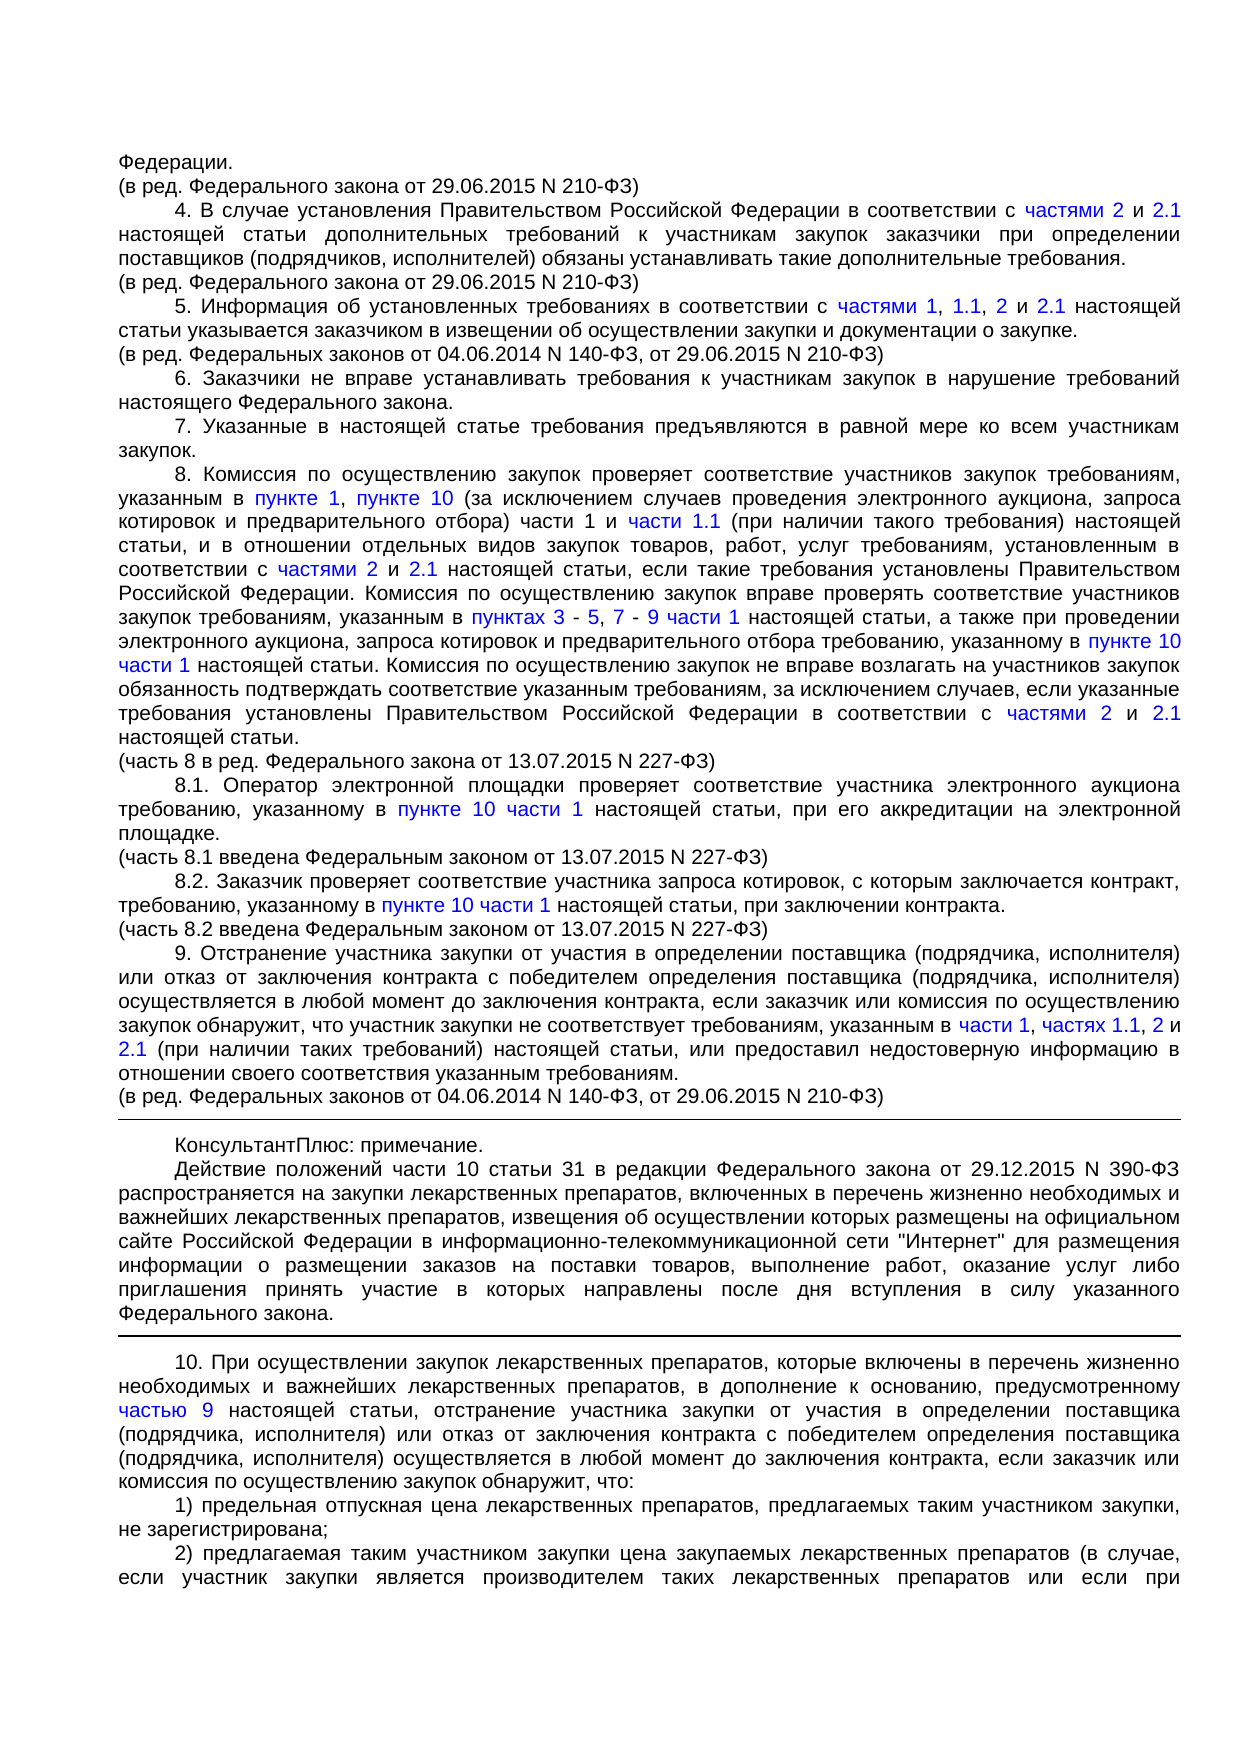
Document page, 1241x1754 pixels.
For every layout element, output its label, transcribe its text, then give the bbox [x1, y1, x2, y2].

text 8.1. Оператор электронной площадки проверяет соответствие участника электронного аукциона требованию, указанному в пункте 10 части 1 настоящей статьи, при его аккредитации на электронной площадке. [118, 773, 1181, 845]
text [118, 1541, 1181, 1589]
text КонсультантПлюс: примечание. [118, 1133, 1181, 1157]
text 8. Комиссия по осуществлению закупок проверяет соответствие участников закупок требованиям, указанным в пункте 1, пункте 10 (за исключением случаев проведения электронного аукциона, запроса котировок и предварительного отбора) части 1 и части 1.1 (при наличии такого требования) настоящей статьи, и в отношении отдельных видов закупок товаров, работ, услуг требованиям, установленным в соответствии с частями 2 и 2.1 настоящей статьи, если такие требования установлены Правительством Российской Федерации. Комиссия по осуществлению закупок вправе проверять соответствие участников закупок требованиям, указанным в пунктах 3 - 5, 7 - 9 части 1 настоящей статьи, а также при проведении электронного аукциона, запроса котировок и предварительного отбора требованию, указанному в пункте 10 части 1 настоящей статьи. Комиссия по осуществлению закупок не вправе возлагать на участников закупок обязанность подтверждать соответствие указанным требованиям, за исключением случаев, если указанные требования установлены Правительством Российской Федерации в соответствии с частями 2 и 2.1 настоящей статьи. [118, 461, 1181, 749]
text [118, 150, 1181, 174]
text (часть 8.2 введена Федеральным законом от 13.07.2015 N 227-ФЗ) [118, 917, 1181, 941]
text (в ред. Федерального закона от 29.06.2015 N 210-ФЗ) [118, 174, 1181, 198]
text 10. При осуществлении закупок лекарственных препаратов, которые включены в перечень жизненно необходимых и важнейших лекарственных препаратов, в дополнение к основанию, предусмотренному частью 9 настоящей статьи, отстранение участника закупки от участия в определении поставщика (подрядчика, исполнителя) или отказ от заключения контракта с победителем определения поставщика (подрядчика, исполнителя) осуществляется в любой момент до заключения контракта, если заказчик или комиссия по осуществлению закупок обнаружит, что: [118, 1349, 1181, 1493]
text 9. Отстранение участника закупки от участия в определении поставщика (подрядчика, исполнителя) или отказ от заключения контракта с победителем определения поставщика (подрядчика, исполнителя) осуществляется в любой момент до заключения контракта, если заказчик или комиссия по осуществлению закупок обнаружит, что участник закупки не соответствует требованиям, указанным в части 1, частях 1.1, 2 и 2.1 (при наличии таких требований) настоящей статьи, или предоставил недостоверную информацию в отношении своего соответствия указанным требованиям. [118, 941, 1181, 1084]
text (в ред. Федеральных законов от 04.06.2014 N 140-ФЗ, от 29.06.2015 N 210-ФЗ) [118, 342, 1181, 366]
text 1) предельная отпускная цена лекарственных препаратов, предлагаемых таким участником закупки, не зарегистрирована; [118, 1493, 1181, 1541]
text 8.2. Заказчик проверяет соответствие участника запроса котировок, с которым заключается контракт, требованию, указанному в пункте 10 части 1 настоящей статьи, при заключении контракта. [118, 869, 1181, 917]
text (в ред. Федеральных законов от 04.06.2014 N 140-ФЗ, от 29.06.2015 N 210-ФЗ) [118, 1084, 1181, 1108]
text 4. В случае установления Правительством Российской Федерации в соответствии с частями 2 и 2.1 настоящей статьи дополнительных требований к участникам закупок заказчики при определении поставщиков (подрядчиков, исполнителей) обязаны устанавливать такие дополнительные требования. [118, 198, 1181, 270]
text (часть 8.1 введена Федеральным законом от 13.07.2015 N 227-ФЗ) [118, 845, 1181, 869]
text 6. Заказчики не вправе устанавливать требования к участникам закупок в нарушение требований настоящего Федерального закона. [118, 366, 1181, 413]
text 5. Информация об установленных требованиях в соответствии с частями 1, 1.1, 2 и 2.1 настоящей статьи указывается заказчиком в извещении об осуществлении закупки и документации о закупке. [118, 294, 1181, 342]
text 7. Указанные в настоящей статье требования предъявляются в равной мере ко всем участникам закупок. [118, 413, 1181, 461]
text (часть 8 в ред. Федерального закона от 13.07.2015 N 227-ФЗ) [118, 749, 1181, 773]
text (в ред. Федерального закона от 29.06.2015 N 210-ФЗ) [118, 270, 1181, 294]
text Действие положений части 10 статьи 31 в редакции Федерального закона от 29.12.2015 N 390-ФЗ распространяется на закупки лекарственных препаратов, включенных в перечень жизненно необходимых и важнейших лекарственных препаратов, извещения об осуществлении которых размещены на официальном сайте Российской Федерации в информационно-телекоммуникационной сети "Интернет" для размещения информации о размещении заказов на поставки товаров, выполнение работ, оказание услуг либо приглашения принять участие в которых направлены после дня вступления в силу указанного Федерального закона. [118, 1157, 1181, 1325]
